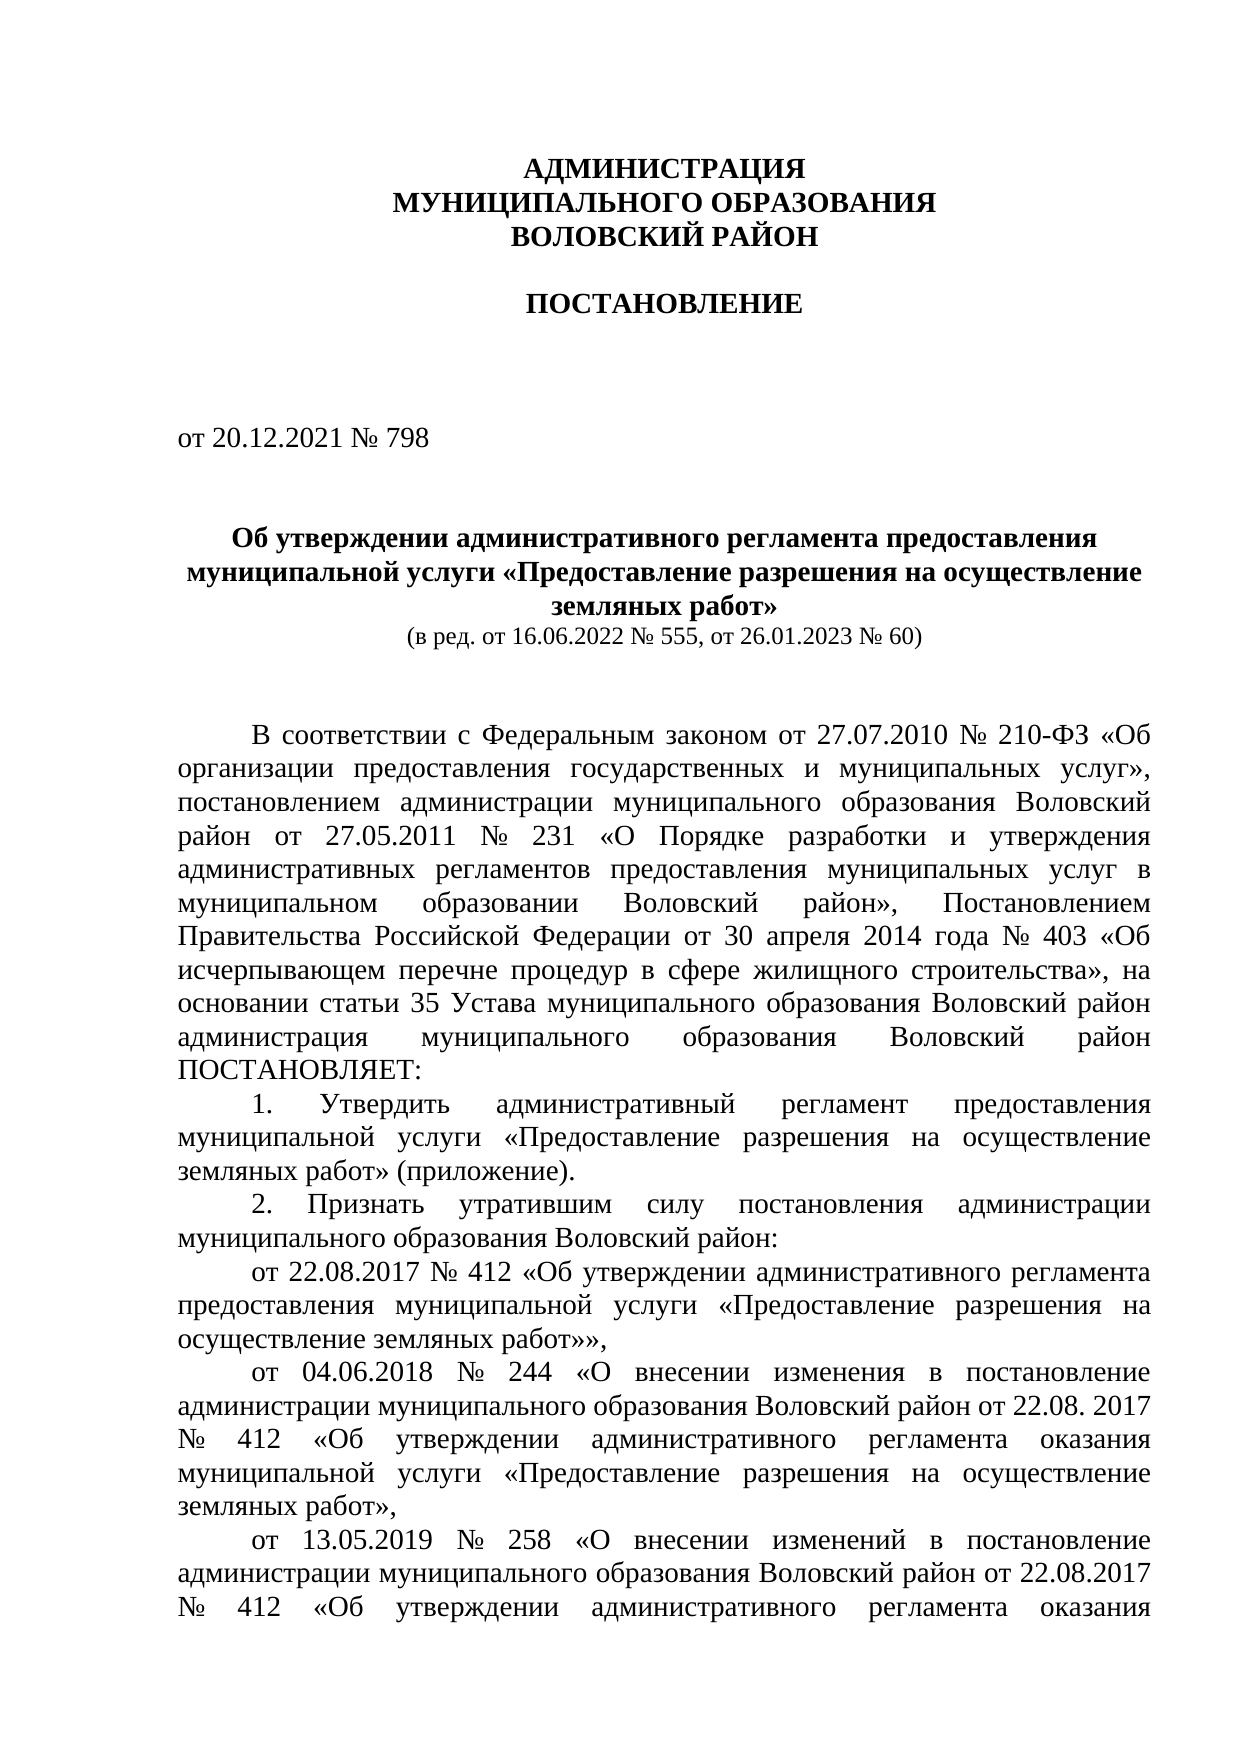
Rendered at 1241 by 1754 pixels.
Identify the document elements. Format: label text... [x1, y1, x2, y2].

text 1. Утвердить административный регламент предоставления муниципальной услуги «Предоставление разрешения на осуществление земляных работ» (приложение). [177, 1086, 1152, 1187]
text МУНИЦИПАЛЬНОГО ОБРАЗОВАНИЯ [177, 185, 1152, 219]
text В соответствии с Федеральным законом от 27.07.2010 № 210-ФЗ «Об организации предоставления государственных и муниципальных услуг», постановлением администрации муниципального образования Воловский район от 27.05.2011 № 231 «О Порядке разработки и утверждения административных регламентов предоставления муниципальных услуг в муниципальном образовании Воловский район», Постановлением Правительства Российской Федерации от 30 апреля 2014 года № 403 «Об исчерпывающем перечне процедур в сфере жилищного строительства», на основании статьи 35 Устава муниципального образования Воловский район администрация муниципального образования Воловский район ПОСТАНОВЛЯЕТ: [177, 717, 1152, 1086]
text АДМИНИСТРАЦИЯ [177, 152, 1152, 185]
text (в ред. от 16.06.2022 № 555, от 26.01.2023 № 60) [177, 621, 1152, 650]
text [177, 1522, 1152, 1623]
text Об утверждении административного регламента предоставления муниципальной услуги «Предоставление разрешения на осуществление земляных работ» [177, 521, 1152, 621]
text ВОЛОВСКИЙ РАЙОН [177, 219, 1152, 252]
text 2. Признать утратившим силу постановления администрации муниципального образования Воловский район: [177, 1187, 1152, 1254]
text от 20.12.2021 № 798 [177, 420, 1152, 453]
text от 04.06.2018 № 244 «О внесении изменения в постановление администрации муниципального образования Воловский район от 22.08. 2017 № 412 «Об утверждении административного регламента оказания муниципальной услуги «Предоставление разрешения на осуществление земляных работ», [177, 1354, 1152, 1522]
text ПОСТАНОВЛЕНИЕ [177, 286, 1152, 319]
text от 22.08.2017 № 412 «Об утверждении административного регламента предоставления муниципальной услуги «Предоставление разрешения на осуществление земляных работ»», [177, 1254, 1152, 1354]
